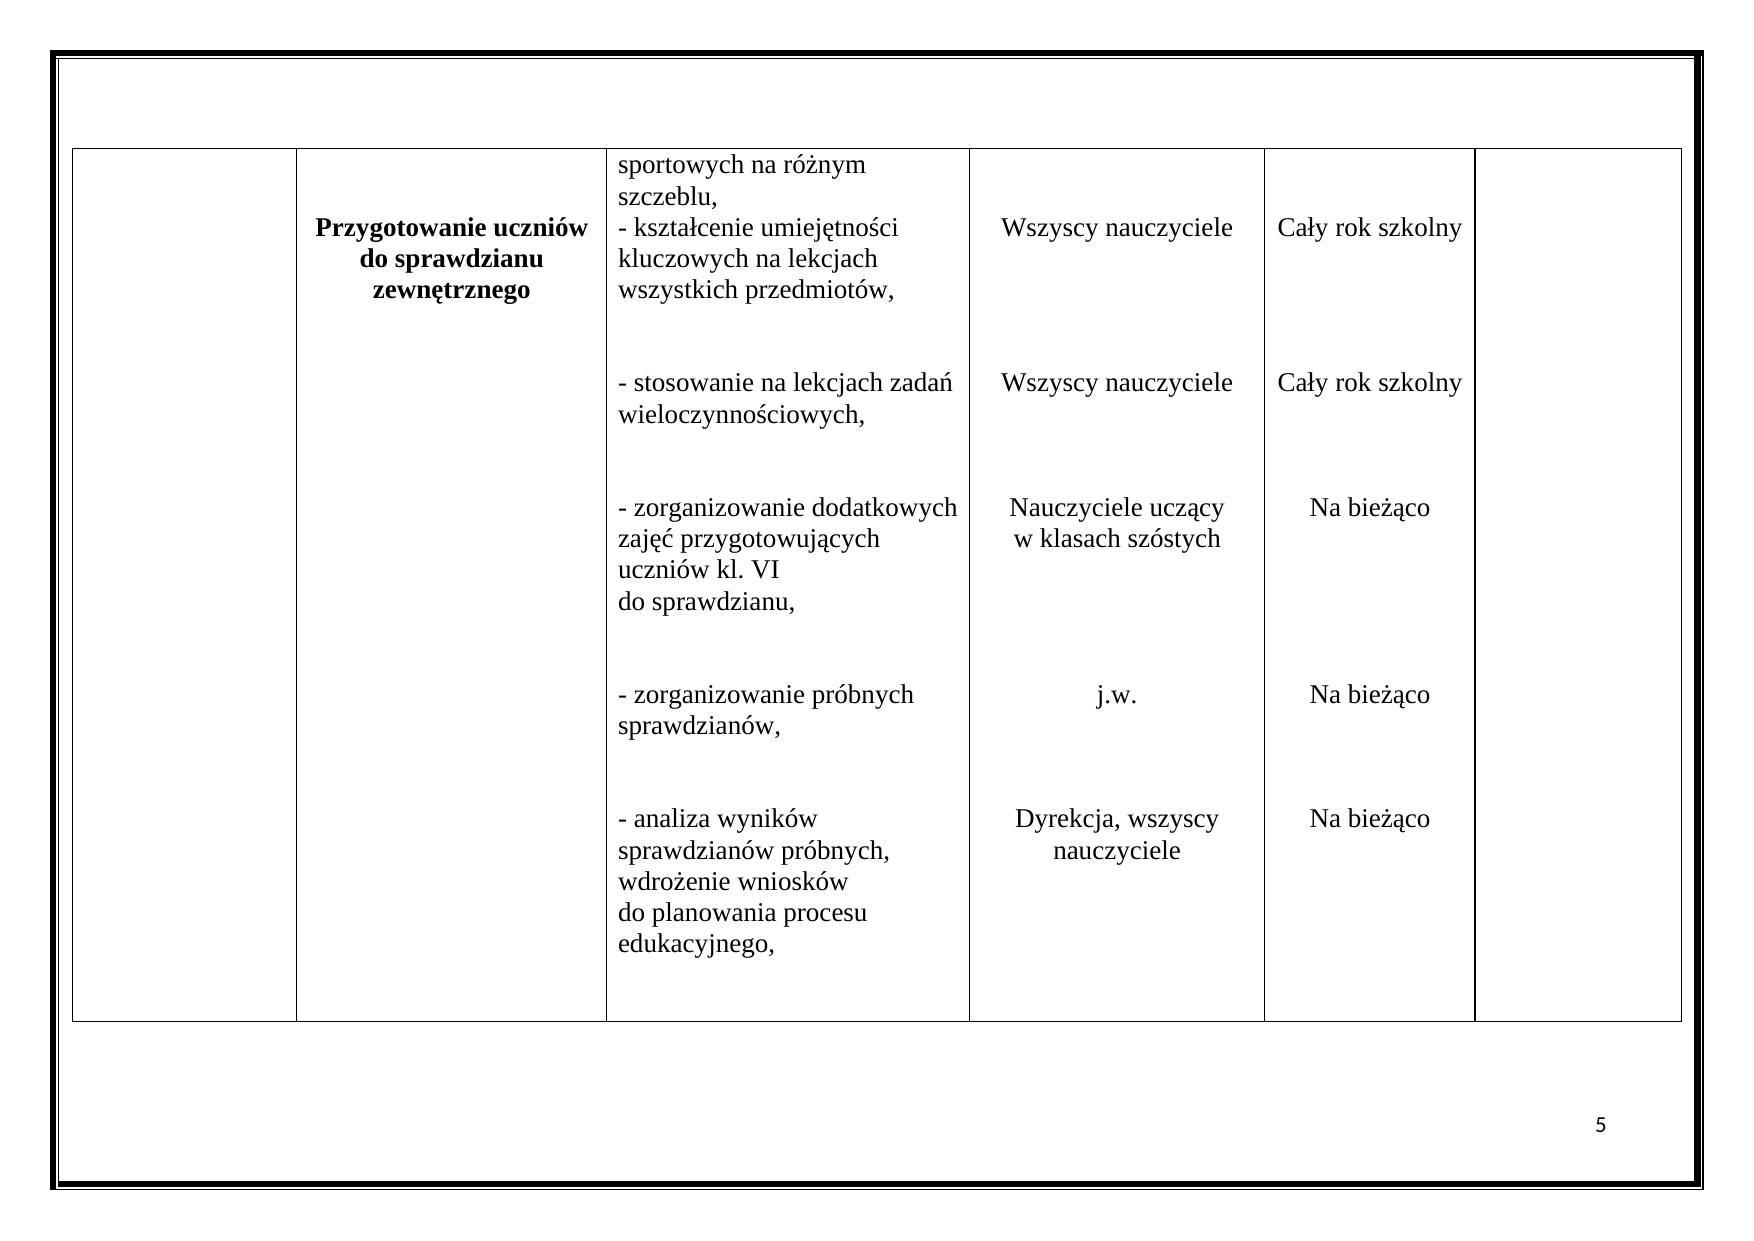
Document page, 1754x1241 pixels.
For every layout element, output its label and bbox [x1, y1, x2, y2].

table_cell [970, 149, 1264, 1021]
table_cell [73, 149, 296, 1021]
table_cell [1476, 149, 1681, 1021]
table_cell [297, 149, 606, 1021]
table_cell [607, 149, 969, 1021]
table_cell [1265, 149, 1474, 1021]
